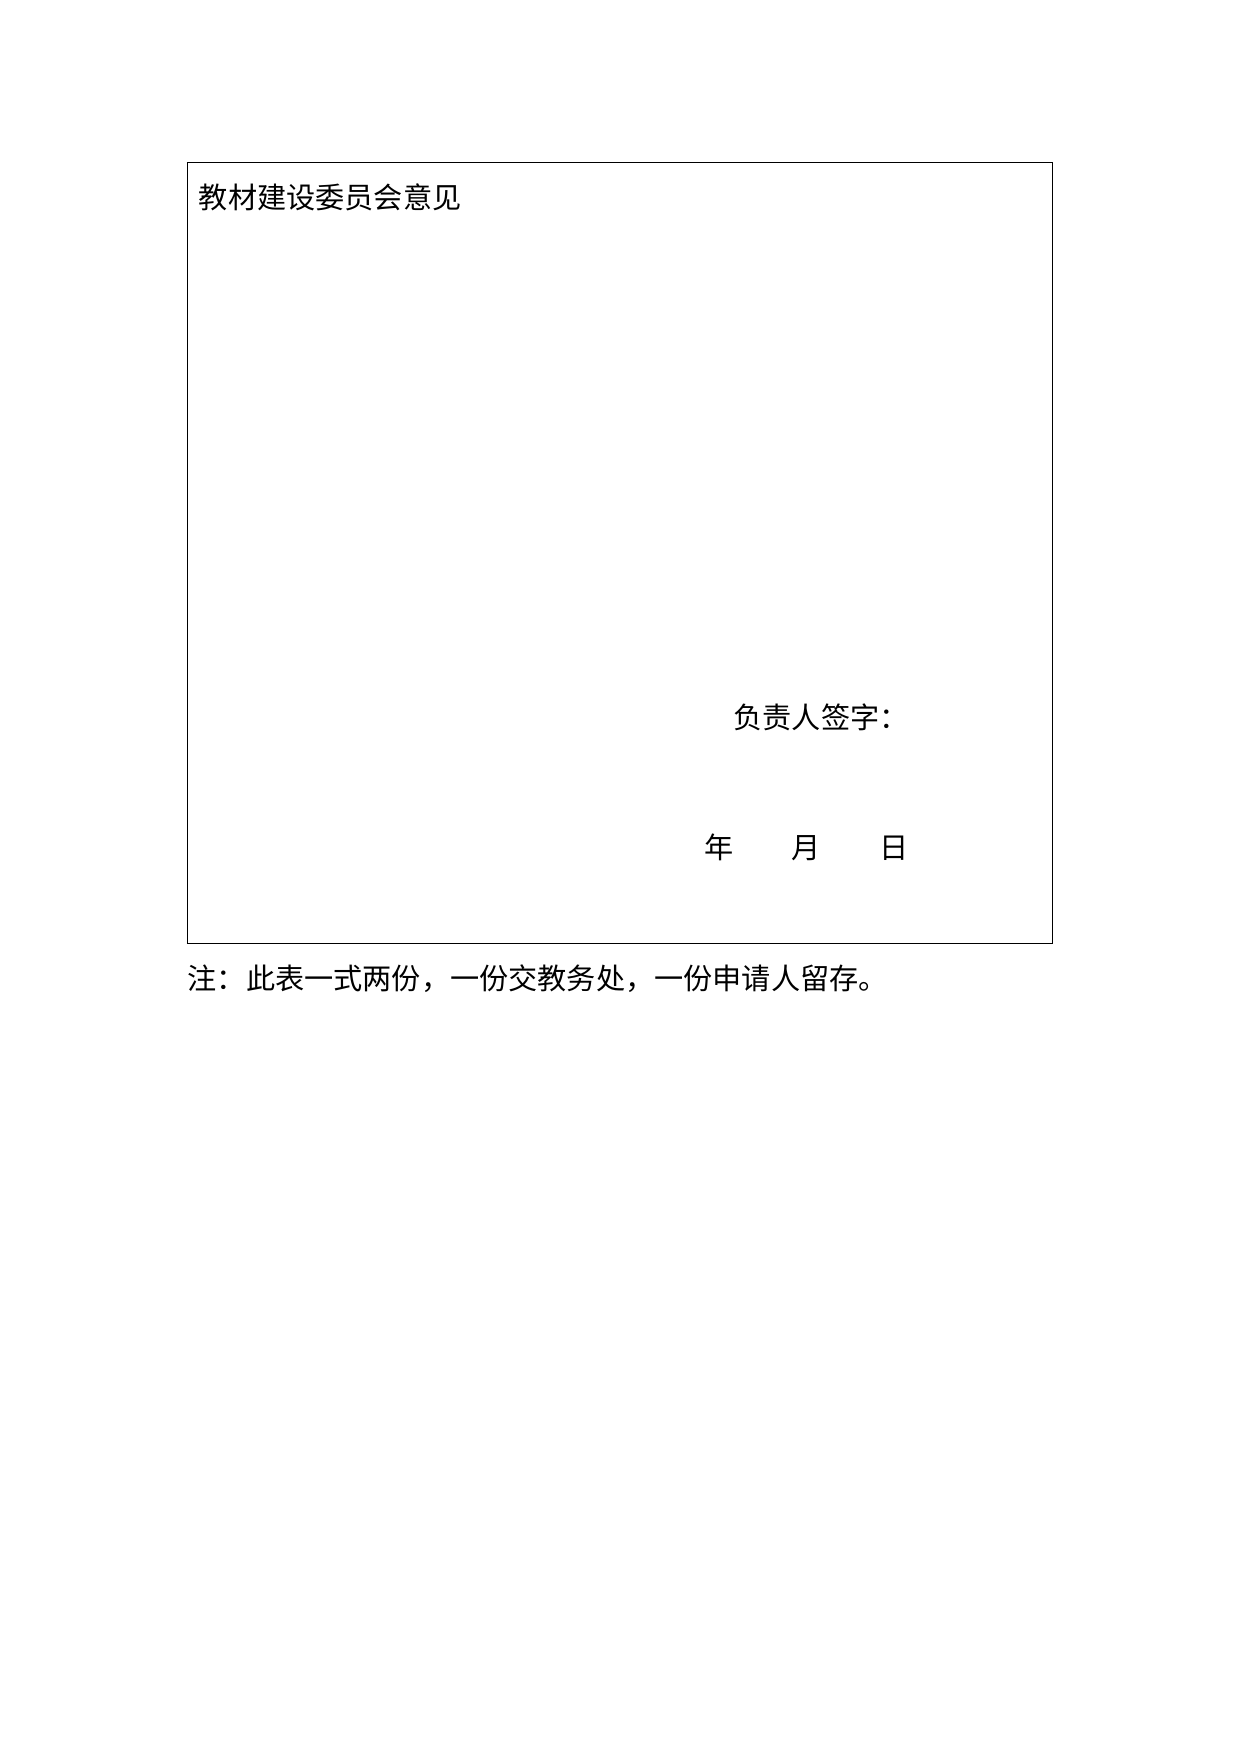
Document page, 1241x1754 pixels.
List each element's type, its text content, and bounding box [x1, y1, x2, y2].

table_cell 教材建设委员会意见 负责人签字： 年 月 日 [188, 163, 1052, 943]
text 注：此表一式两份，一份交教务处，一份申请人留存。 [187, 944, 1053, 1009]
